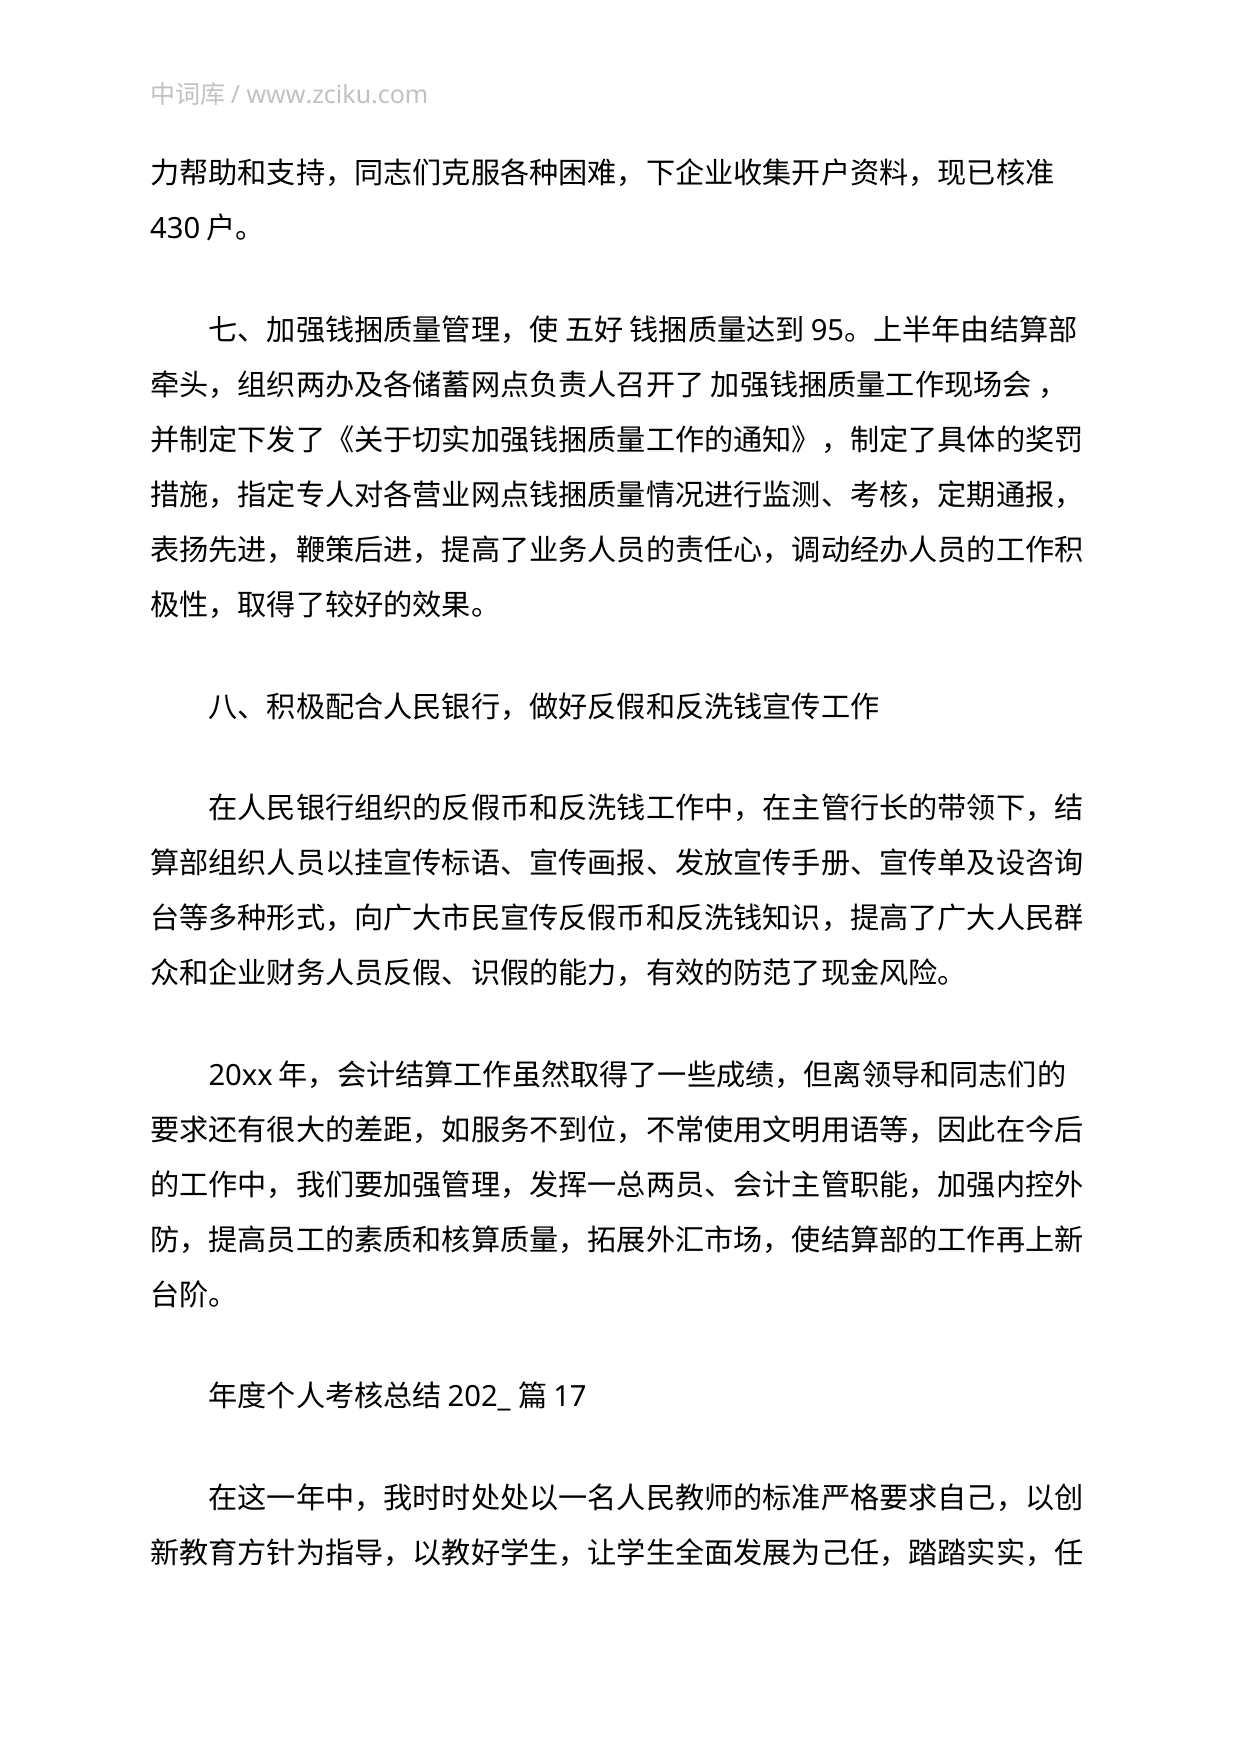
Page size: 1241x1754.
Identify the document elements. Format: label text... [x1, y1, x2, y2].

text 七、加强钱捆质量管理，使 五好 钱捆质量达到95。上半年由结算部牵头，组织两办及各储蓄网点负责人召开了 加强钱捆质量工作现场会 ，并制定下发了《关于切实加强钱捆质量工作的通知》，制定了具体的奖罚措施，指定专人对各营业网点钱捆质量情况进行监测、考核，定期通报，表扬先进，鞭策后进，提高了业务人员的责任心，调动经办人员的工作积极性，取得了较好的效果。 [150, 307, 1090, 624]
text 八、积极配合人民银行，做好反假和反洗钱宣传工作 [150, 683, 1090, 726]
text 20xx年，会计结算工作虽然取得了一些成绩，但离领导和同志们的要求还有很大的差距，如服务不到位，不常使用文明用语等，因此在今后的工作中，我们要加强管理，发挥一总两员、会计主管职能，加强内控外防，提高员工的素质和核算质量，拓展外汇市场，使结算部的工作再上新台阶。 [150, 1051, 1090, 1313]
text 年度个人考核总结202_ 篇17 [150, 1373, 1090, 1415]
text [150, 1475, 1090, 1572]
text 在人民银行组织的反假币和反洗钱工作中，在主管行长的带领下，结算部组织人员以挂宣传标语、宣传画报、发放宣传手册、宣传单及设咨询台等多种形式，向广大市民宣传反假币和反洗钱知识，提高了广大人民群众和企业财务人员反假、识假的能力，有效的防范了现金风险。 [150, 785, 1090, 992]
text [150, 150, 1090, 247]
